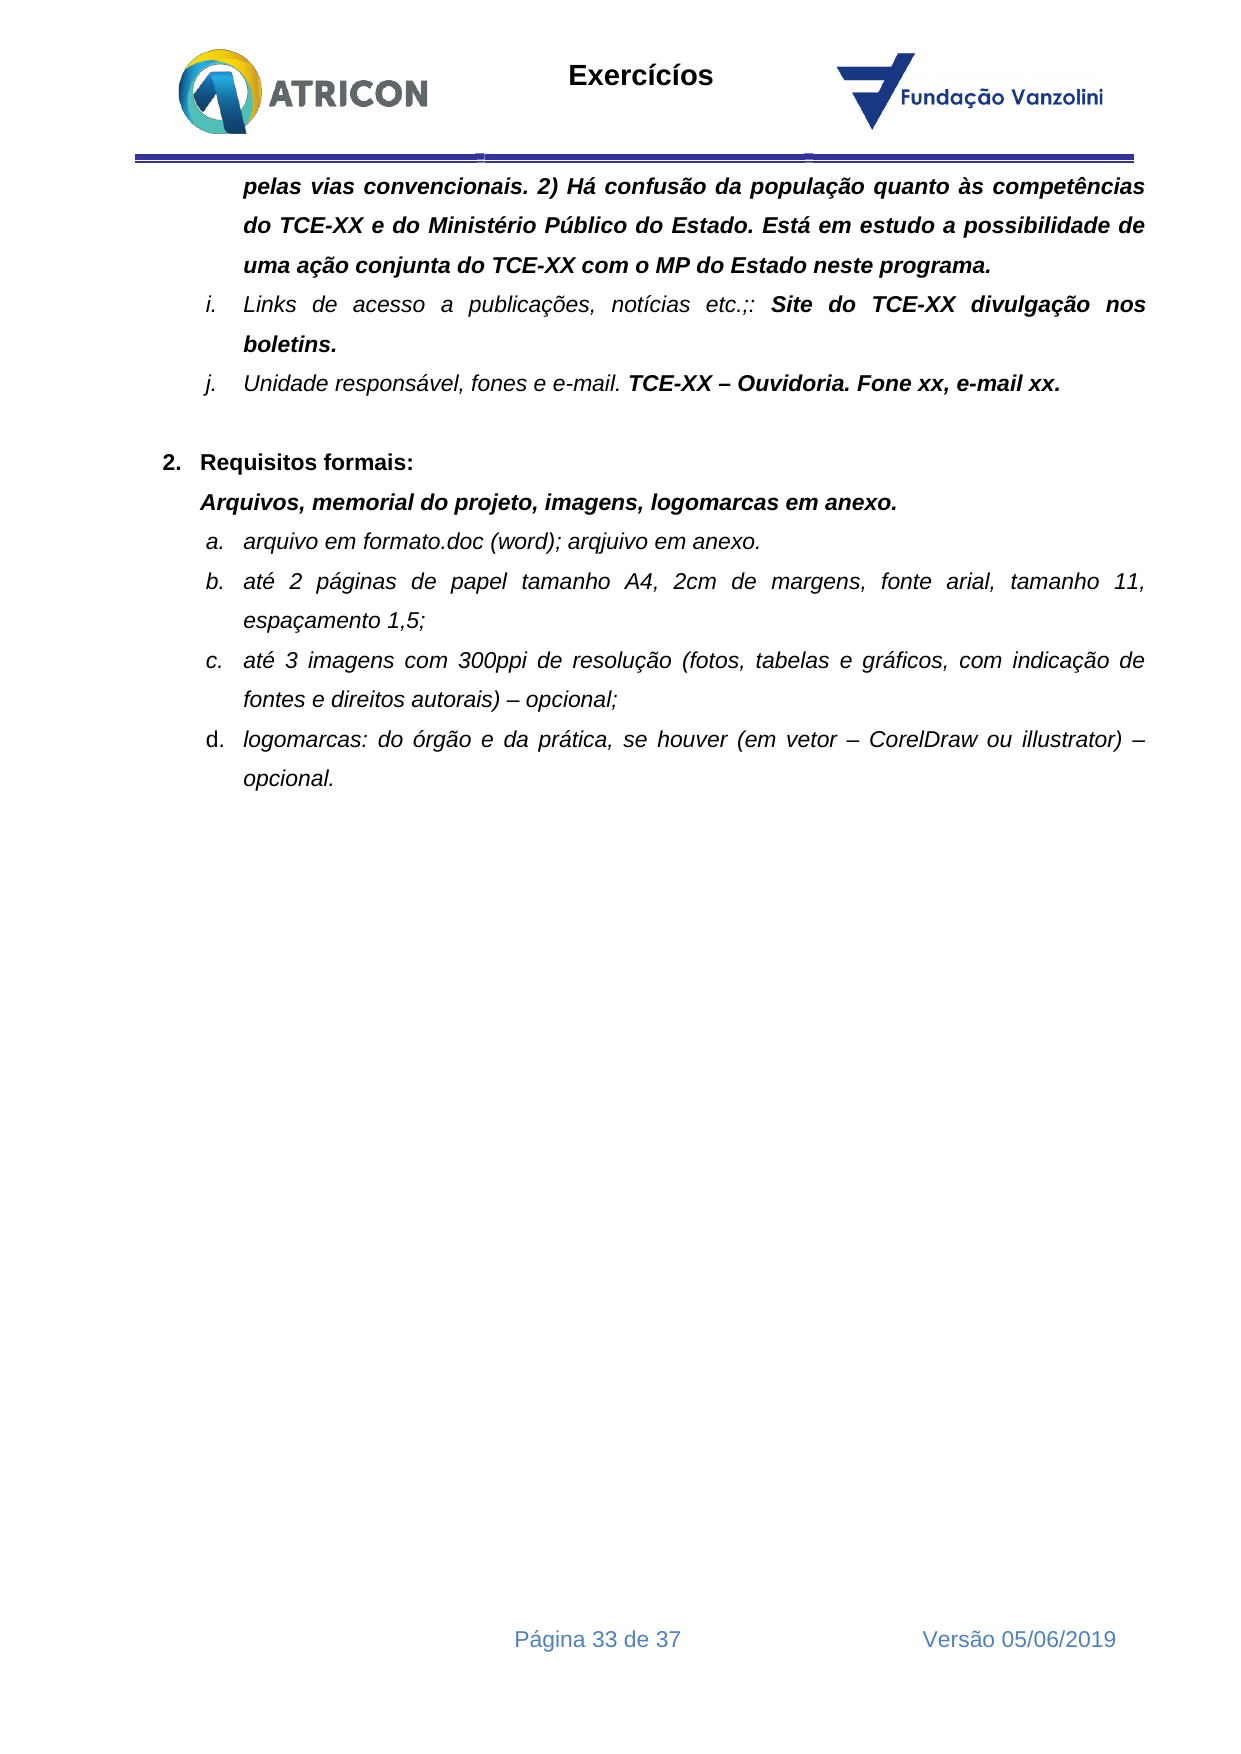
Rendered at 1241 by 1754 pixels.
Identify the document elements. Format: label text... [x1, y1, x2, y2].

list Links de acesso a publicações, notícias etc.;: Site do TCE-XX divulgação nos boletins. [206, 291, 1146, 357]
list Unidade responsável, fones e e-mail. TCE-XX – Ouvidoria. Fone xx, e-mail xx. [206, 370, 1146, 397]
text Arquivos, memorial do projeto, imagens, logomarcas em anexo. [200, 489, 1146, 515]
picture [178, 49, 435, 134]
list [206, 173, 1146, 278]
list até 3 imagens com 300ppi de resolução (fotos, tabelas e gráficos, com indicação de fontes e direitos autorais) – opcional; [206, 647, 1146, 712]
list logomarcas: do órgão e da prática, se houver (em vetor – CorelDraw ou illustrator) – opcional. [206, 726, 1146, 791]
picture [836, 53, 1103, 130]
list arquivo em formato.doc (word); arqjuivo em anexo. [206, 528, 1146, 554]
list até 2 páginas de papel tamanho A4, 2cm de margens, fonte arial, tamanho 11, espaçamento 1,5; [206, 568, 1146, 633]
list Requisitos formais: [162, 449, 1146, 476]
